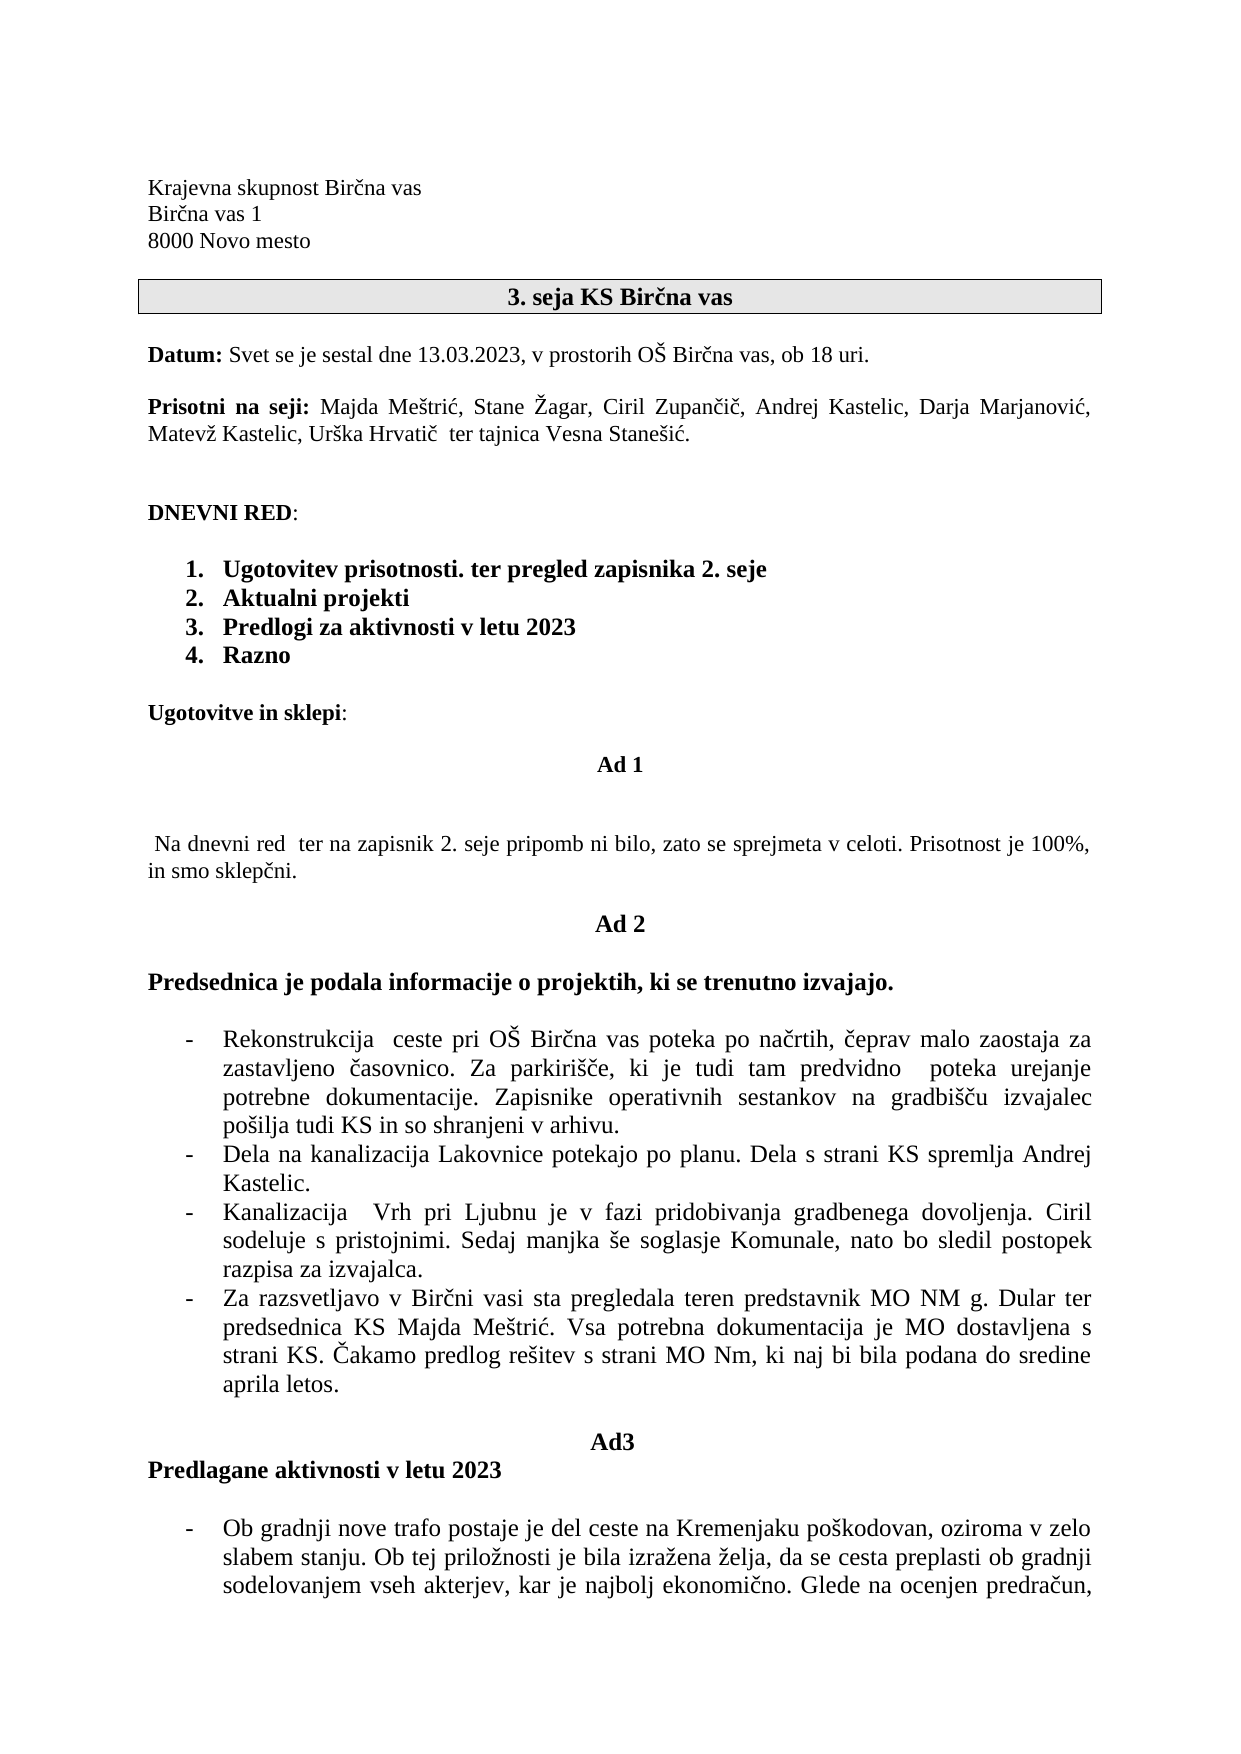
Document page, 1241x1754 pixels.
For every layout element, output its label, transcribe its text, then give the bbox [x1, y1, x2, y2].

text Ad3 [148, 1427, 1093, 1456]
text Predsednica je podala informacije o projektih, ki se trenutno izvajajo. [148, 967, 1093, 996]
text 3. seja KS Birčna vas [139, 280, 1101, 313]
list Kanalizacija Vrh pri Ljubnu je v fazi pridobivanja gradbenega dovoljenja. Ciril sodeluje s pristojnimi. Sedaj manjka še soglasje Komunale, nato bo sledil postopek razpisa za izvajalca. [185, 1197, 1093, 1283]
text DNEVNI RED: [148, 499, 1093, 525]
text Prisotni na seji: Majda Meštrić, Stane Žagar, Ciril Zupančič, Andrej Kastelic, Darja Marjanović, Matevž Kastelic, Urška Hrvatič ter tajnica Vesna Stanešić. [148, 393, 1093, 446]
text Ugotovitve in sklepi: [148, 698, 1093, 725]
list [185, 1513, 1093, 1599]
text Krajevna skupnost Birčna vas [148, 174, 1093, 200]
text Birčna vas 1 [148, 200, 1093, 227]
text Datum: Svet se je sestal dne 13.03.2023, v prostorih OŠ Birčna vas, ob 18 uri. [148, 341, 1093, 367]
list Ugotovitev prisotnosti. ter pregled zapisnika 2. seje [185, 554, 1093, 583]
text Ad 2 [148, 909, 1093, 938]
list Za razsvetljavo v Birčni vasi sta pregledala teren predstavnik MO NM g. Dular ter predsednica KS Majda Meštrić. Vsa potrebna dokumentacija je MO dostavljena s strani KS. Čakamo predlog rešitev s strani MO Nm, ki naj bi bila podana do sredine aprila letos. [185, 1283, 1093, 1398]
list Rekonstrukcija ceste pri OŠ Birčna vas poteka po načrtih, čeprav malo zaostaja za zastavljeno časovnico. Za parkirišče, ki je tudi tam predvidno poteka urejanje potrebne dokumentacije. Zapisnike operativnih sestankov na gradbišču izvajalec pošilja tudi KS in so shranjeni v arhivu. [185, 1024, 1093, 1139]
text Na dnevni red ter na zapisnik 2. seje pripomb ni bilo, zato se sprejmeta v celoti. Prisotnost je 100%, in smo sklepčni. [148, 830, 1093, 883]
text Ad 1 [148, 751, 1093, 778]
list Predlogi za aktivnosti v letu 2023 [185, 612, 1093, 641]
list Razno [185, 641, 1093, 669]
text Predlagane aktivnosti v letu 2023 [148, 1456, 1093, 1484]
list Aktualni projekti [185, 583, 1093, 612]
text 8000 Novo mesto [148, 227, 1093, 253]
list Dela na kanalizacija Lakovnice potekajo po planu. Dela s strani KS spremlja Andrej Kastelic. [185, 1139, 1093, 1197]
